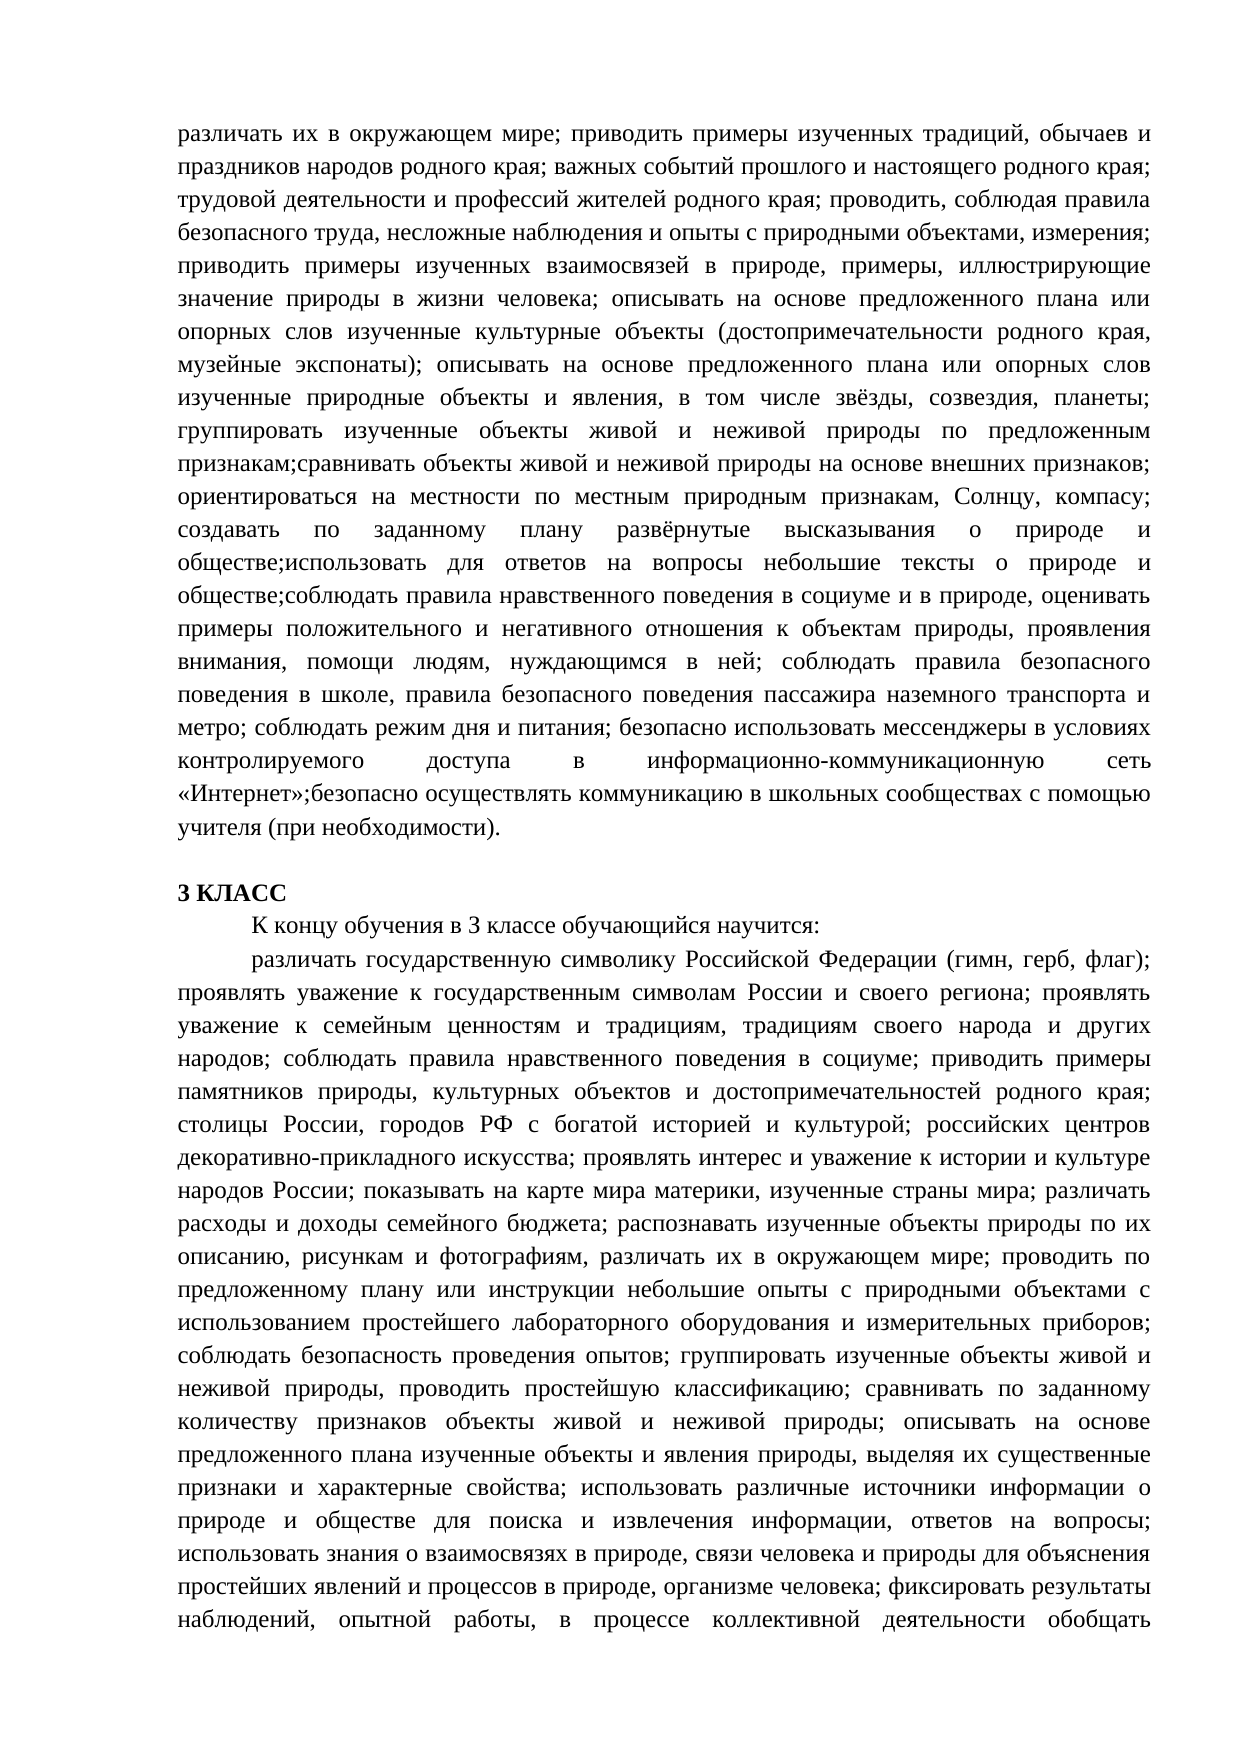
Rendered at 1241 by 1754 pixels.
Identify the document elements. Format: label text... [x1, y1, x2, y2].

subtitle 3 КЛАСС [177, 878, 1152, 906]
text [177, 118, 1152, 840]
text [177, 944, 1152, 1633]
text К концу обучения в З классе обучающийся научится: [177, 911, 1152, 939]
